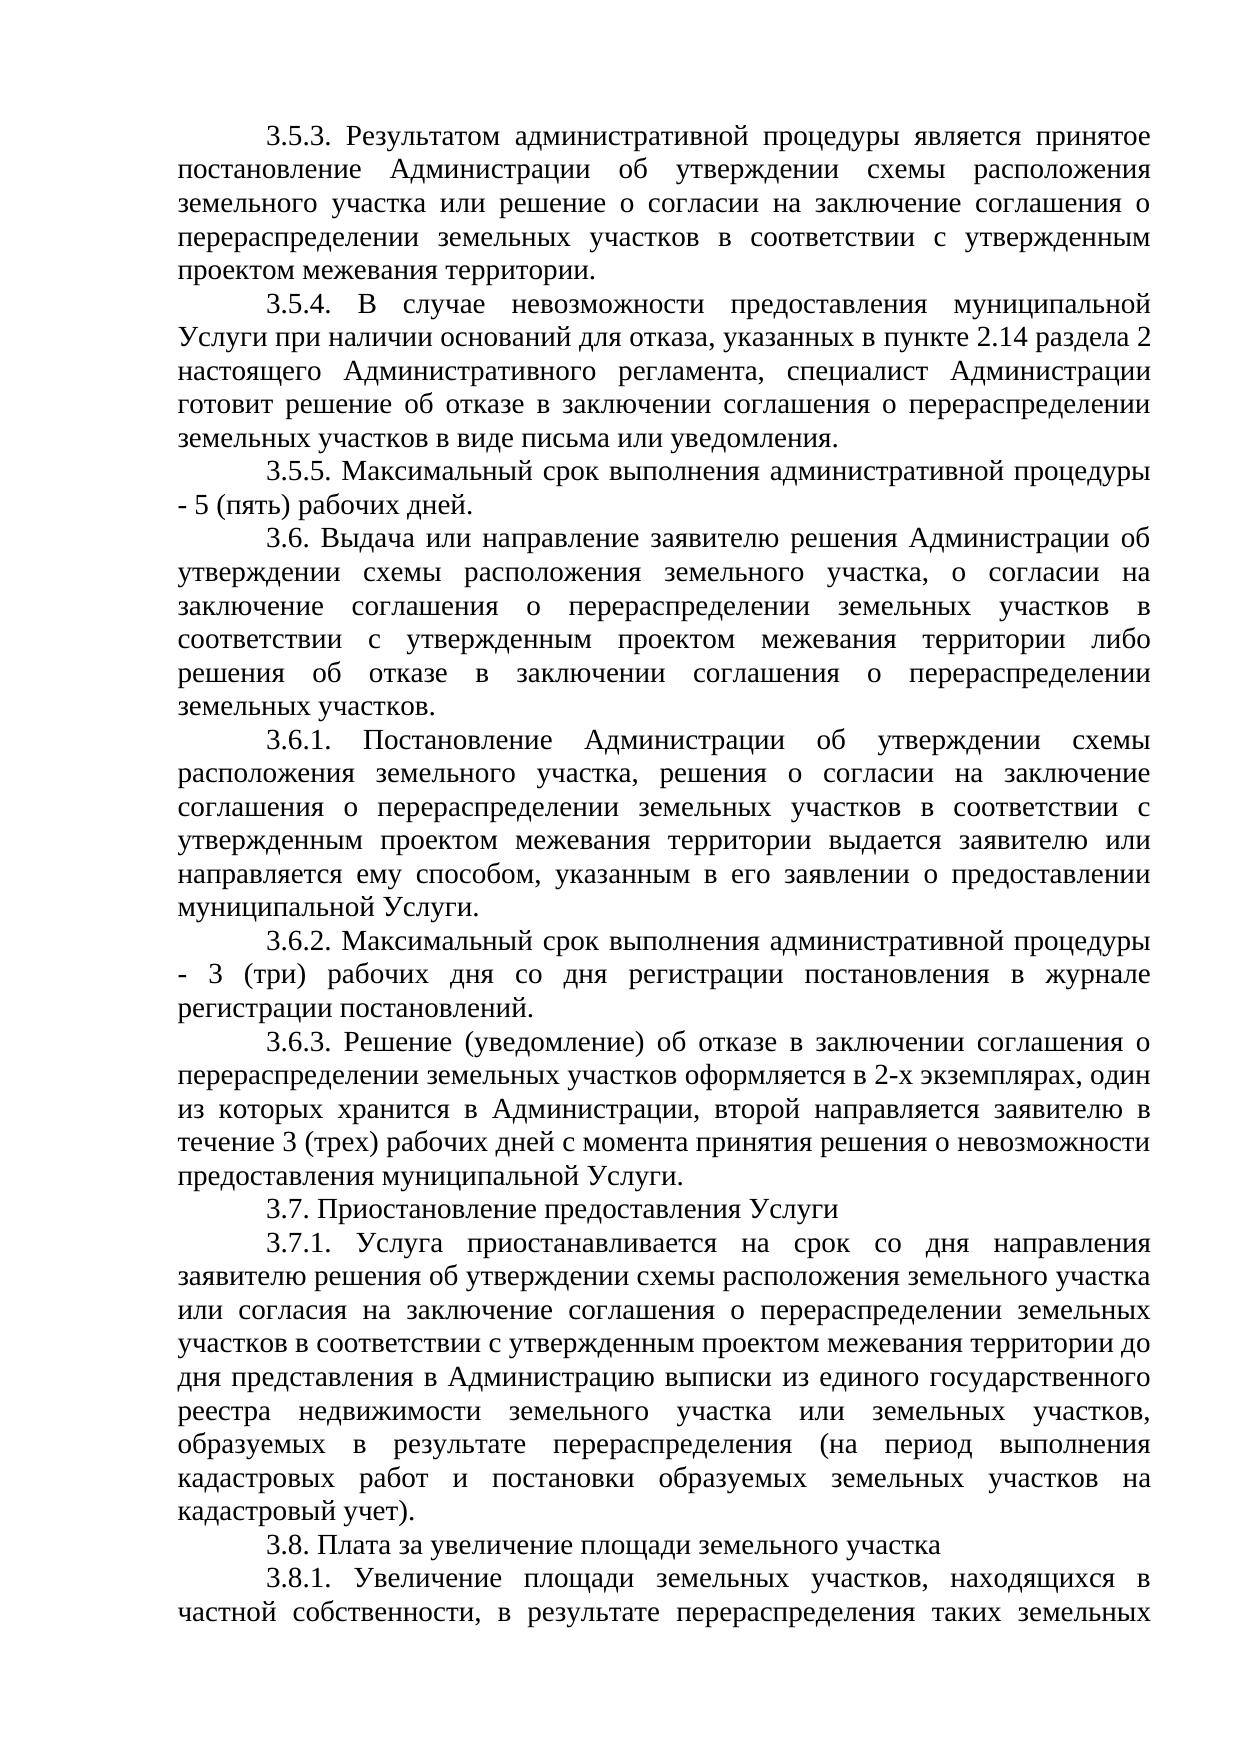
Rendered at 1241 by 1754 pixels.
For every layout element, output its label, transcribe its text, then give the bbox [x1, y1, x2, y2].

text 3.5.3. Результатом административной процедуры является принятое постановление Администрации об утверждении схемы расположения земельного участка или решение о согласии на заключение соглашения о перераспределении земельных участков в соответствии с утвержденным проектом межевания территории. [177, 118, 1152, 286]
text 3.6.3. Решение (уведомление) об отказе в заключении соглашения о перераспределении земельных участков оформляется в 2-х экземплярах, один из которых хранится в Администрации, второй направляется заявителю в течение 3 (трех) рабочих дней с момента принятия решения о невозможности предоставления муниципальной Услуги. [177, 1024, 1152, 1191]
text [177, 1560, 1152, 1627]
text 3.6. Выдача или направление заявителю решения Администрации об утверждении схемы расположения земельного участка, о согласии на заключение соглашения о перераспределении земельных участков в соответствии с утвержденным проектом межевания территории либо решения об отказе в заключении соглашения о перераспределении земельных участков. [177, 521, 1152, 722]
text 3.6.2. Максимальный срок выполнения административной процедуры - 3 (три) рабочих дня со дня регистрации постановления в журнале регистрации постановлений. [177, 923, 1152, 1024]
text 3.5.5. Максимальный срок выполнения административной процедуры - 5 (пять) рабочих дней. [177, 453, 1152, 521]
text 3.7.1. Услуга приостанавливается на срок со дня направления заявителю решения об утверждении схемы расположения земельного участка или согласия на заключение соглашения о перераспределении земельных участков в соответствии с утвержденным проектом межевания территории до дня представления в Администрацию выписки из единого государственного реестра недвижимости земельного участка или земельных участков, образуемых в результате перераспределения (на период выполнения кадастровых работ и постановки образуемых земельных участков на кадастровый учет). [177, 1225, 1152, 1527]
text 3.8. Плата за увеличение площади земельного участка [177, 1527, 1152, 1560]
text 3.5.4. В случае невозможности предоставления муниципальной Услуги при наличии оснований для отказа, указанных в пункте 2.14 раздела 2 настоящего Административного регламента, специалист Администрации готовит решение об отказе в заключении соглашения о перераспределении земельных участков в виде письма или уведомления. [177, 286, 1152, 453]
text 3.7. Приостановление предоставления Услуги [177, 1191, 1152, 1225]
text 3.6.1. Постановление Администрации об утверждении схемы расположения земельного участка, решения о согласии на заключение соглашения о перераспределении земельных участков в соответствии с утвержденным проектом межевания территории выдается заявителю или направляется ему способом, указанным в его заявлении о предоставлении муниципальной Услуги. [177, 722, 1152, 923]
